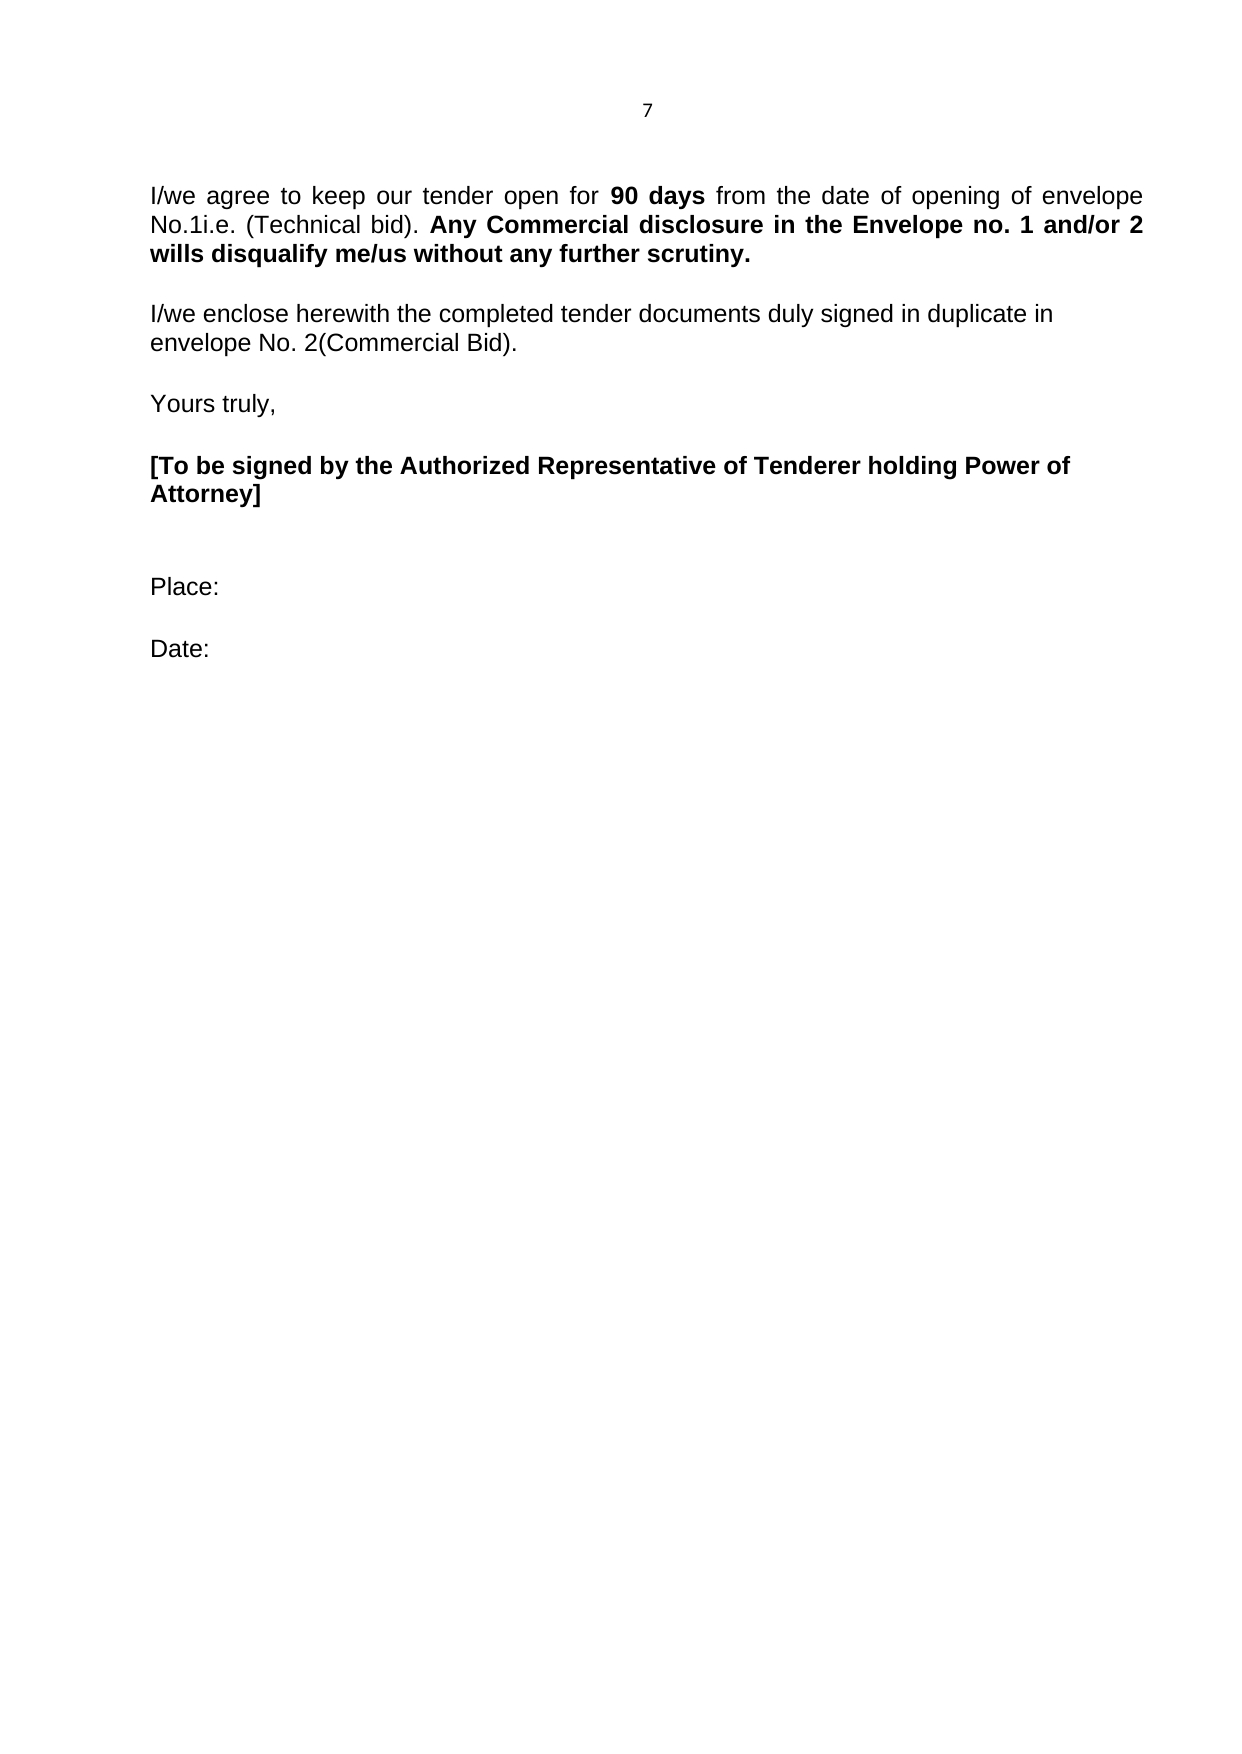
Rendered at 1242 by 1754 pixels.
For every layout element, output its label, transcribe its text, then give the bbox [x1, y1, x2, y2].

text Date: [150, 634, 1145, 663]
text Yours truly, [150, 389, 1145, 418]
text Place: [150, 572, 1145, 601]
text [To be signed by the Authorized Representative of Tenderer holding Power of Attorney] [150, 451, 1145, 508]
text I/we enclose herewith the completed tender documents duly signed in duplicate in envelope No. 2(Commercial Bid). [150, 299, 1145, 356]
text I/we agree to keep our tender open for 90 days from the date of opening of envelope No.1i.e. (Technical bid). Any Commercial disclosure in the Envelope no. 1 and/or 2 wills disqualify me/us without any further scrutiny. [150, 182, 1145, 267]
